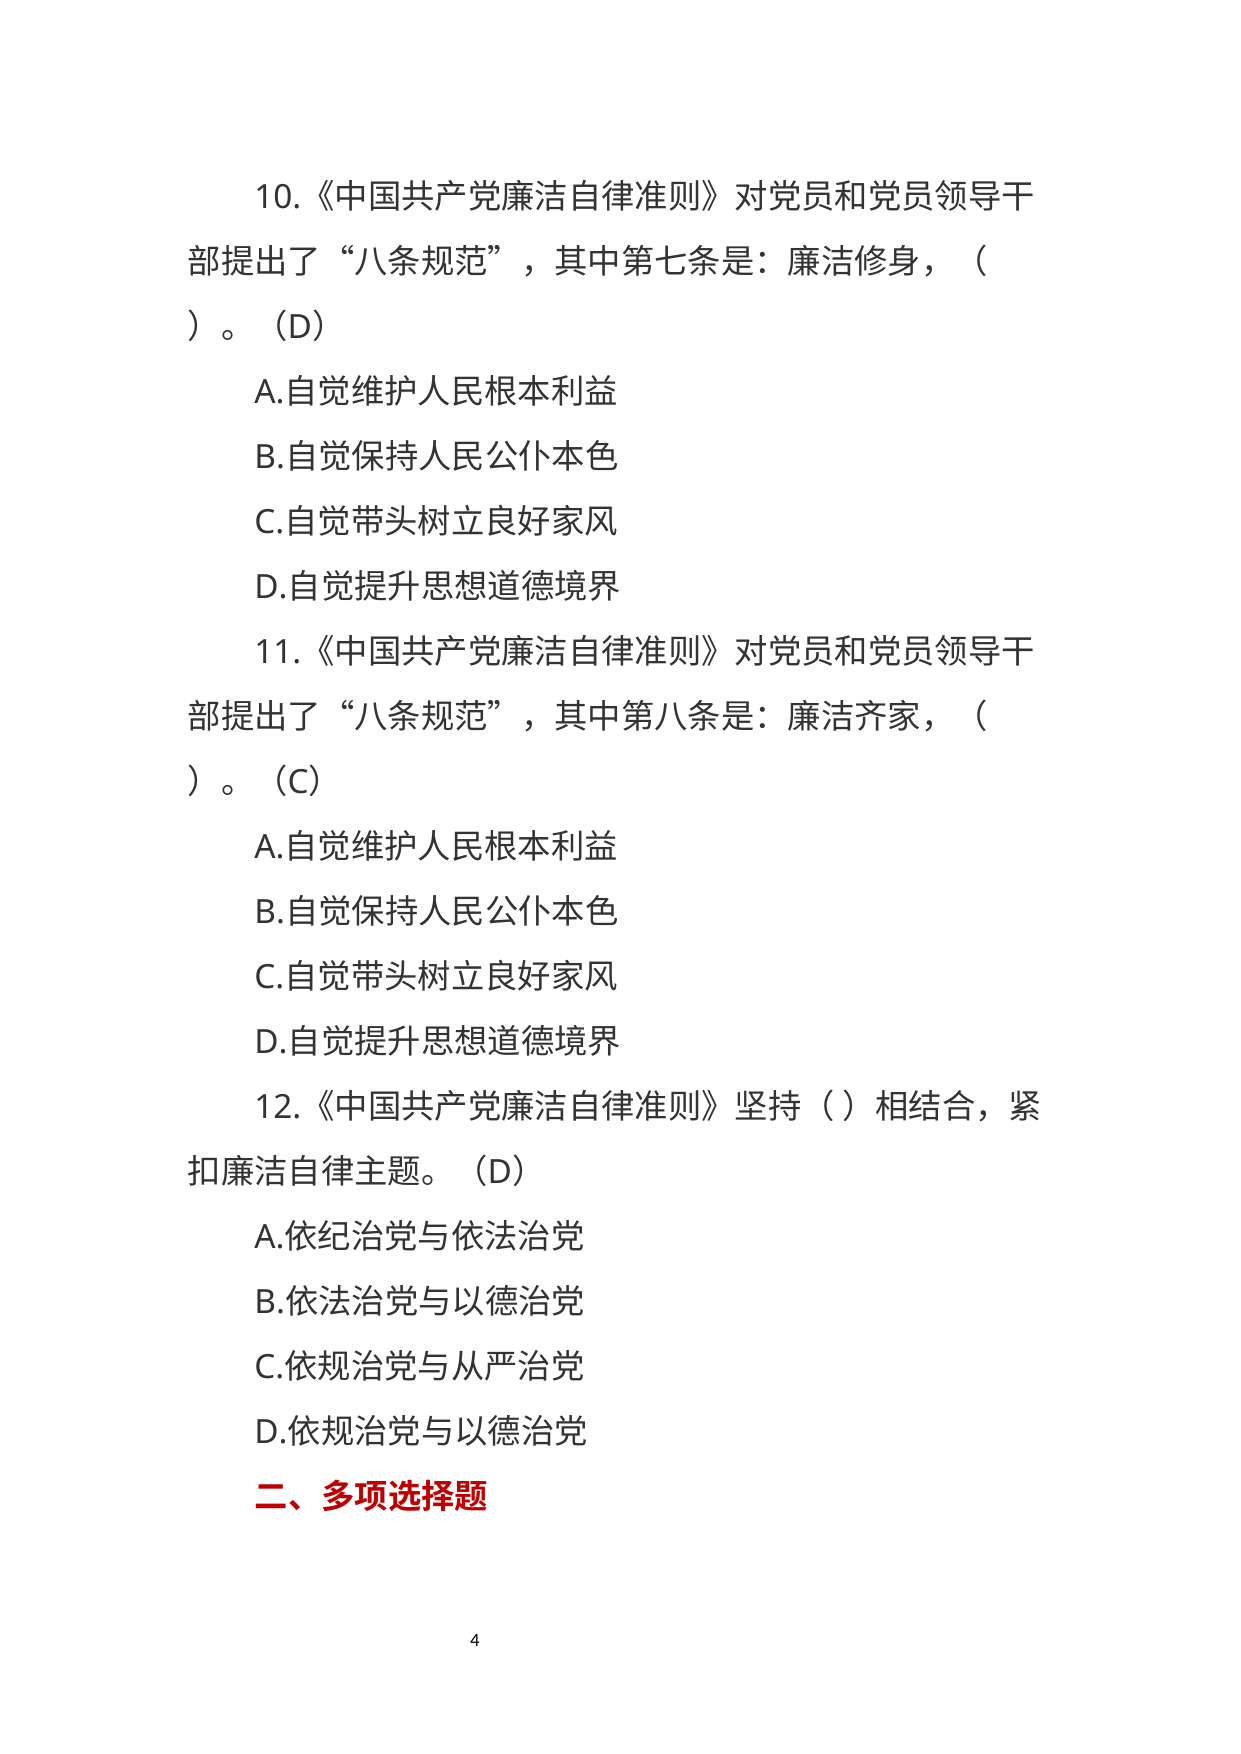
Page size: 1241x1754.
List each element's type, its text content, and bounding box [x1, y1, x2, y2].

text B.依法治党与以德治党 [187, 1267, 1053, 1332]
text 10.《中国共产党廉洁自律准则》对党员和党员领导干部提出了“八条规范”，其中第七条是：廉洁修身，（ ）。（D） [187, 162, 1053, 357]
text D.依规治党与以德治党 [187, 1397, 1053, 1462]
text C.自觉带头树立良好家风 [187, 942, 1053, 1007]
text C.依规治党与从严治党 [187, 1332, 1053, 1397]
text A.依纪治党与依法治党 [187, 1202, 1053, 1267]
text A.自觉维护人民根本利益 [187, 357, 1053, 422]
text C.自觉带头树立良好家风 [187, 487, 1053, 552]
text D.自觉提升思想道德境界 [187, 552, 1053, 617]
text D.自觉提升思想道德境界 [187, 1007, 1053, 1072]
text B.自觉保持人民公仆本色 [187, 877, 1053, 942]
text 12.《中国共产党廉洁自律准则》坚持（ ）相结合，紧扣廉洁自律主题。（D） [187, 1072, 1053, 1202]
text A.自觉维护人民根本利益 [187, 812, 1053, 877]
text 11.《中国共产党廉洁自律准则》对党员和党员领导干部提出了“八条规范”，其中第八条是：廉洁齐家，（ ）。（C） [187, 617, 1053, 812]
text 二、多项选择题 [187, 1462, 1053, 1527]
text B.自觉保持人民公仆本色 [187, 422, 1053, 487]
